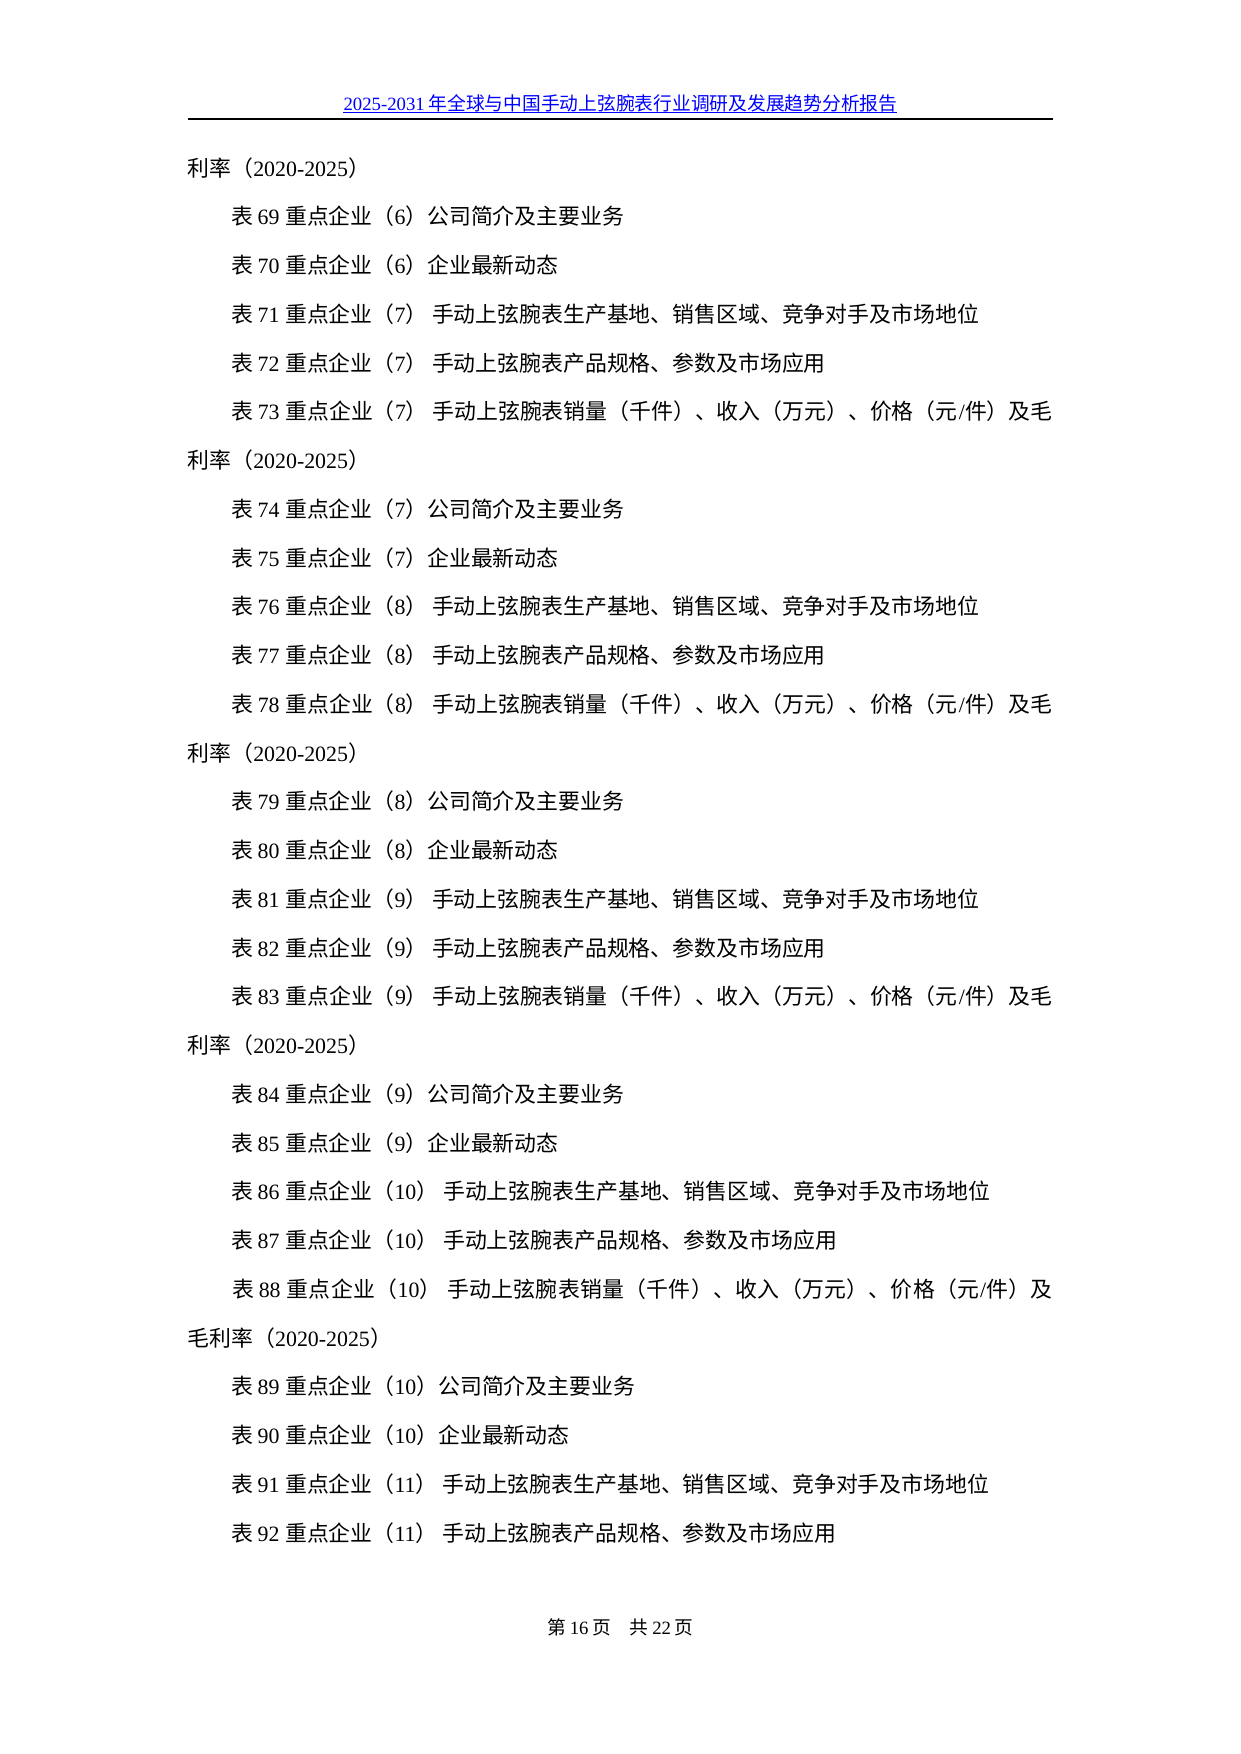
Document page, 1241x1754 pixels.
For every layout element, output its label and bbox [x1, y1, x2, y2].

text [187, 150, 1053, 1548]
